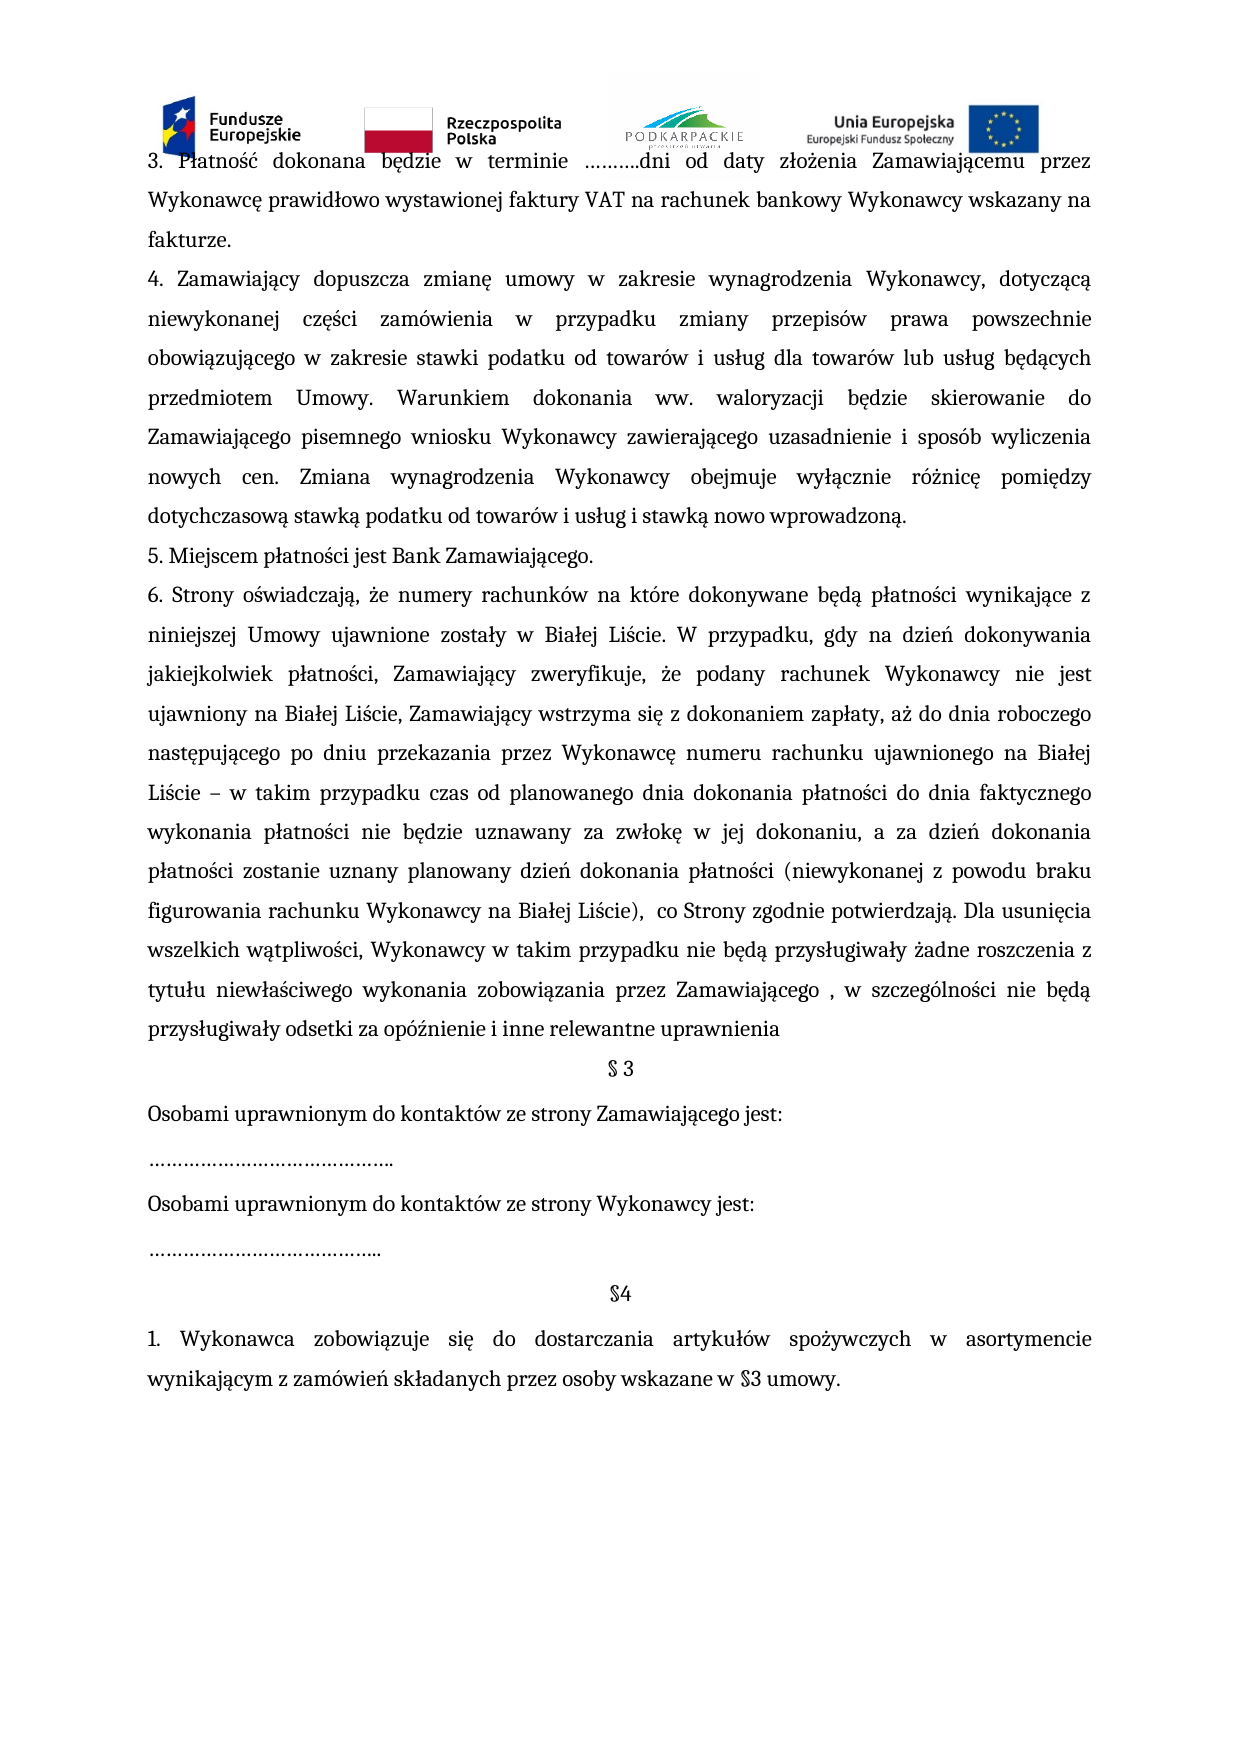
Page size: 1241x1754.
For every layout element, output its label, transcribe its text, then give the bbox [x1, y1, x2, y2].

text § 3 [148, 1056, 1093, 1082]
picture [349, 92, 576, 148]
picture [791, 89, 1054, 148]
text 4. Zamawiający dopuszcza zmianę umowy w zakresie wynagrodzenia Wykonawcy, dotyczącą niewykonanej części zamówienia w przypadku zmiany przepisów prawa powszechnie obowiązującego w zakresie stawki podatku od towarów i usług dla towarów lub usług będących przedmiotem Umowy. Warunkiem dokonania ww. waloryzacji będzie skierowanie do Zamawiającego pisemnego wniosku Wykonawcy zawierającego uzasadnienie i sposób wyliczenia nowych cen. Zmiana wynagrodzenia Wykonawcy obejmuje wyłącznie różnicę pomiędzy dotychczasową stawką podatku od towarów i usług i stawką nowo wprowadzoną. [148, 266, 1093, 529]
picture [147, 80, 316, 174]
text Osobami uprawnionym do kontaktów ze strony Wykonawcy jest: [148, 1191, 1093, 1217]
text 5. Miejscem płatności jest Bank Zamawiającego. [148, 542, 1093, 569]
text 6. Strony oświadczają, że numery rachunków na które dokonywane będą płatności wynikające z niniejszej Umowy ujawnione zostały w Białej Liście. W przypadku, gdy na dzień dokonywania jakiejkolwiek płatności, Zamawiający zweryfikuje, że podany rachunek Wykonawcy nie jest ujawniony na Białej Liście, Zamawiający wstrzyma się z dokonaniem zapłaty, aż do dnia roboczego następującego po dniu przekazania przez Wykonawcę numeru rachunku ujawnionego na Białej Liście – w takim przypadku czas od planowanego dnia dokonania płatności do dnia faktycznego wykonania płatności nie będzie uznawany za zwłokę w jej dokonaniu, a za dzień dokonania płatności zostanie uznany planowany dzień dokonania płatności (niewykonanej z powodu braku figurowania rachunku Wykonawcy na Białej Liście), co Strony zgodnie potwierdzają. Dla usunięcia wszelkich wątpliwości, Wykonawcy w takim przypadku nie będą przysługiwały żadne roszczenia z tytułu niewłaściwego wykonania zobowiązania przez Zamawiającego , w szczególności nie będą przysługiwały odsetki za opóźnienie i inne relewantne uprawnienia [148, 582, 1093, 1042]
text Osobami uprawnionym do kontaktów ze strony Zamawiającego jest: [148, 1101, 1093, 1127]
text ………………………………….. [148, 1236, 1093, 1262]
text 1. Wykonawca zobowiązuje się do dostarczania artykułów spożywczych w asortymencie wynikającym z zamówień składanych przez osoby wskazane w §3 umowy. [148, 1326, 1093, 1392]
text §4 [148, 1281, 1093, 1307]
text ……………………………………. [148, 1146, 1093, 1172]
text 3. Płatność dokonana będzie w terminie ……….dni od daty złożenia Zamawiającemu przez Wykonawcę prawidłowo wystawionej faktury VAT na rachunek bankowy Wykonawcy wskazany na fakturze. [148, 148, 1093, 253]
picture [608, 73, 761, 148]
